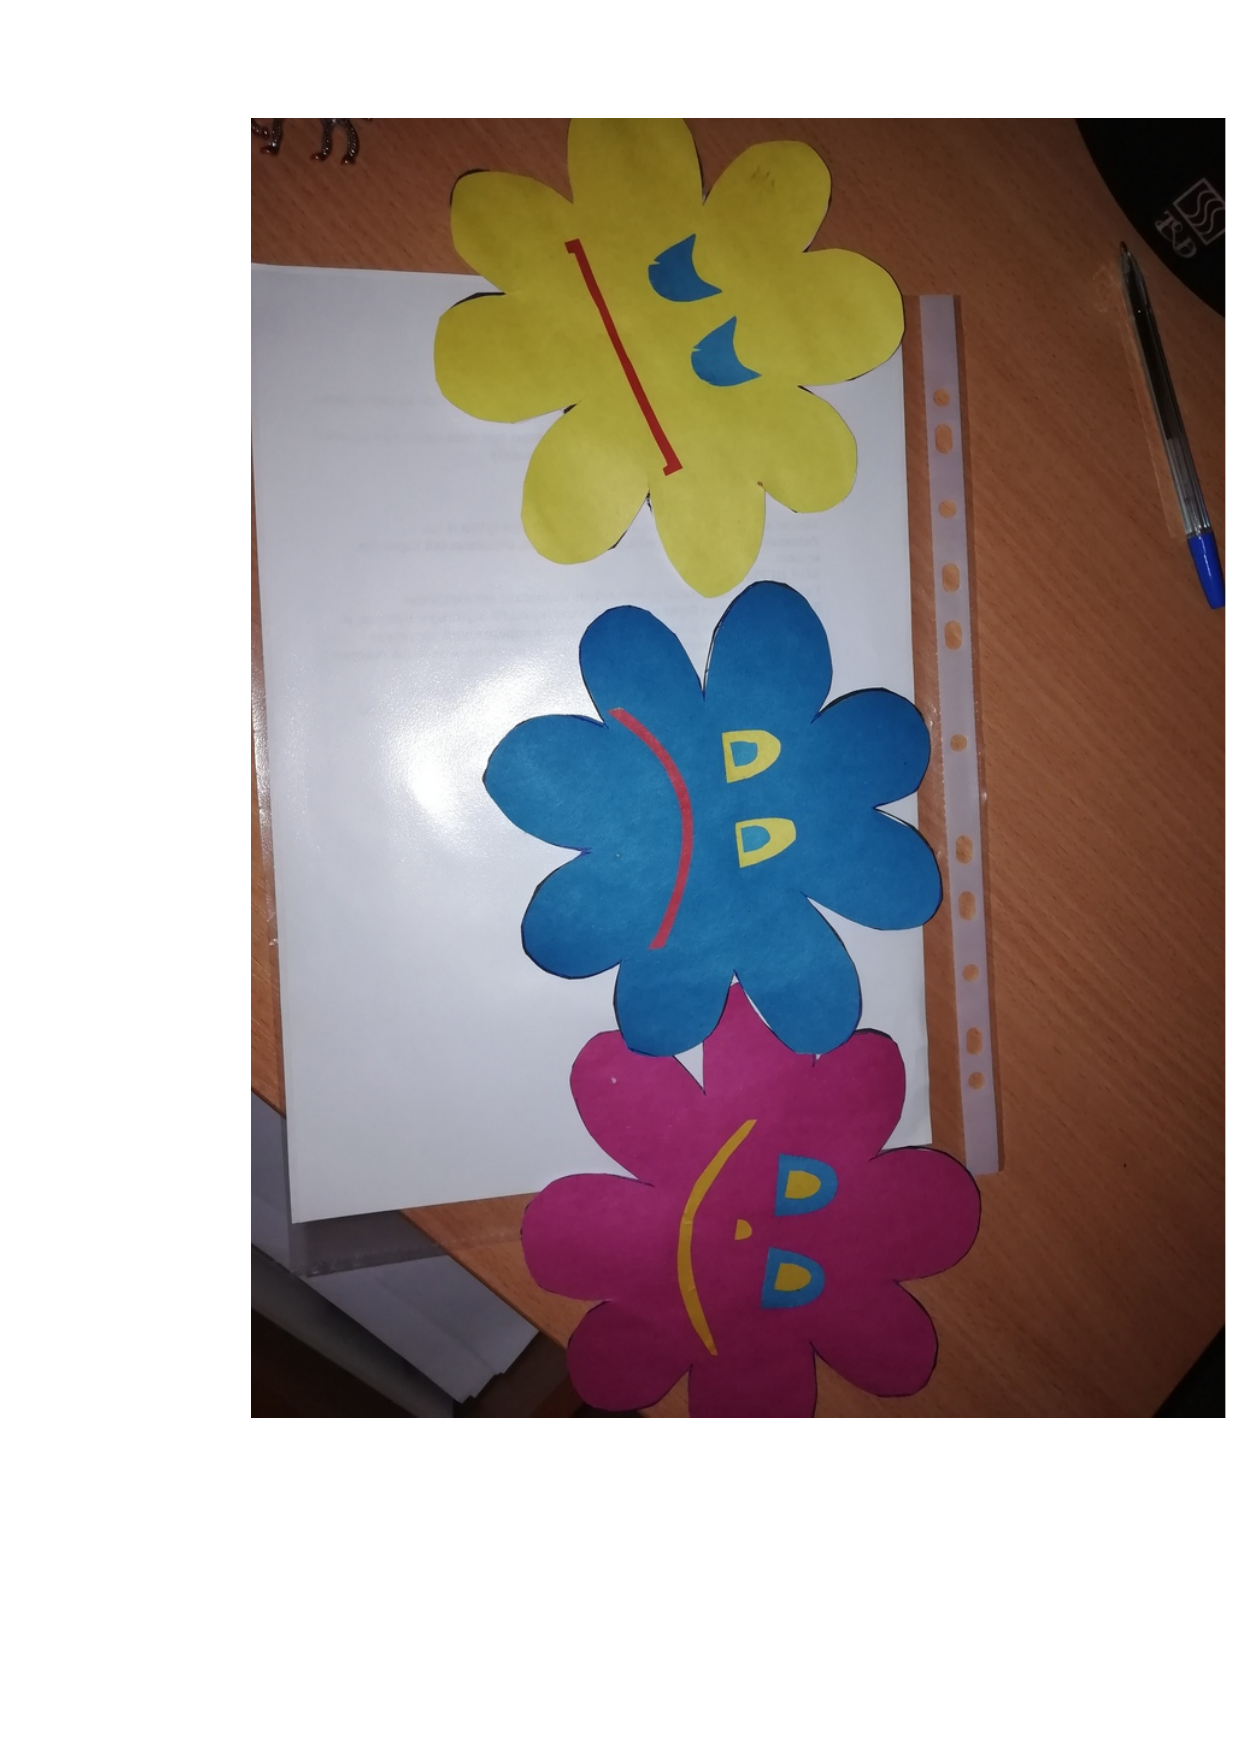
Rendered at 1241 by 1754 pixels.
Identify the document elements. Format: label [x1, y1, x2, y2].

picture [251, 118, 1226, 1418]
